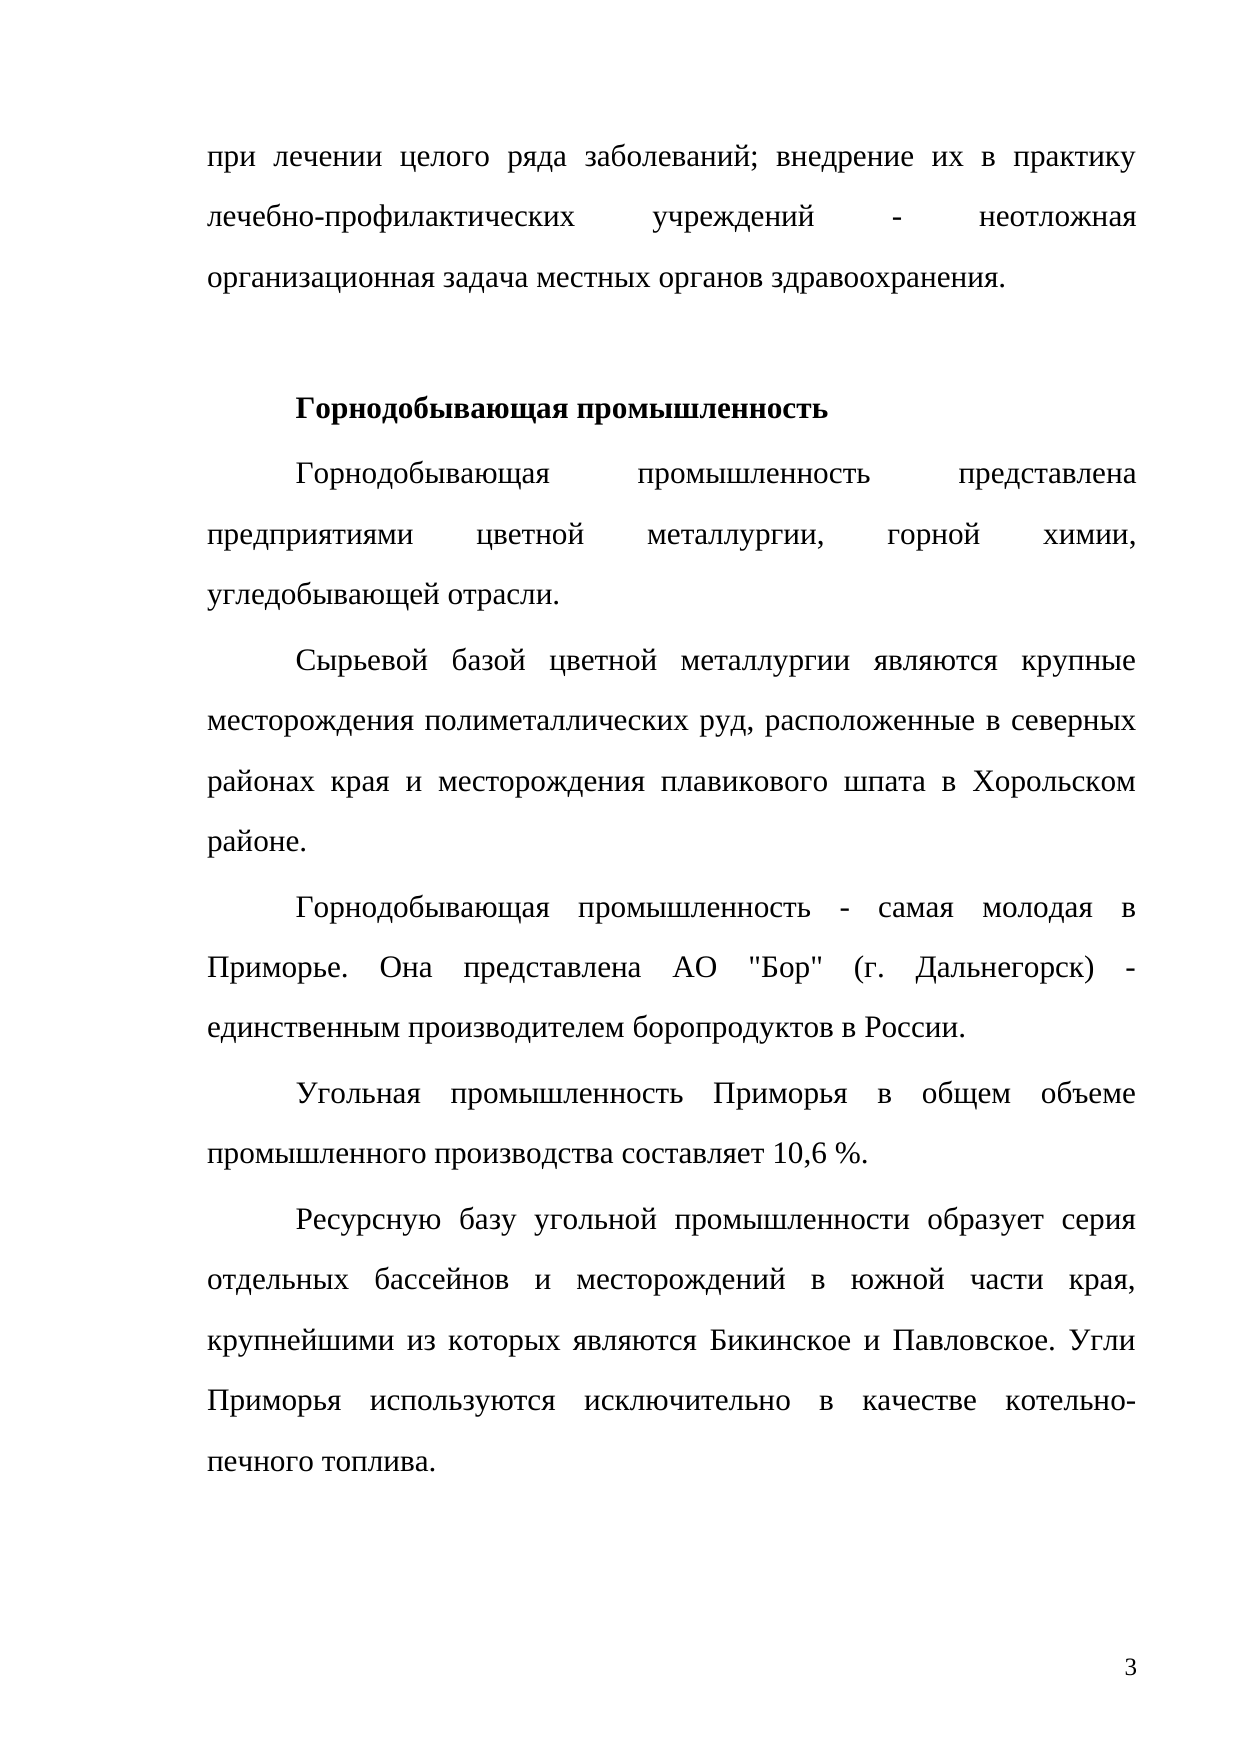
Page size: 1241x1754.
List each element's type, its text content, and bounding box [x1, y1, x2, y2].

text Угольная промышленность Приморья в общем объеме промышленного производства составляет 10,6 %. [207, 1055, 1137, 1176]
text Сырьевой базой цветной металлургии являются крупные месторождения полиметаллических руд, расположенные в северных районах края и месторождения плавикового шпата в Хорольском районе. [207, 622, 1137, 863]
text Ресурсную базу угольной промышленности образует серия отдельных бассейнов и месторождений в южной части края, крупнейшими из которых являются Бикинское и Павловское. Угли Приморья используются исключительно в качестве котельно-печного топлива. [207, 1181, 1137, 1483]
text Горнодобывающая промышленность представлена предприятиями цветной металлургии, горной химии, угледобывающей отрасли. [207, 436, 1137, 617]
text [207, 118, 1137, 299]
text Горнодобывающая промышленность [207, 370, 1137, 430]
text Горнодобывающая промышленность - самая молодая в Приморье. Она представлена АО "Бор" (г. Дальнегорск) - единственным производителем боропродуктов в России. [207, 869, 1137, 1050]
